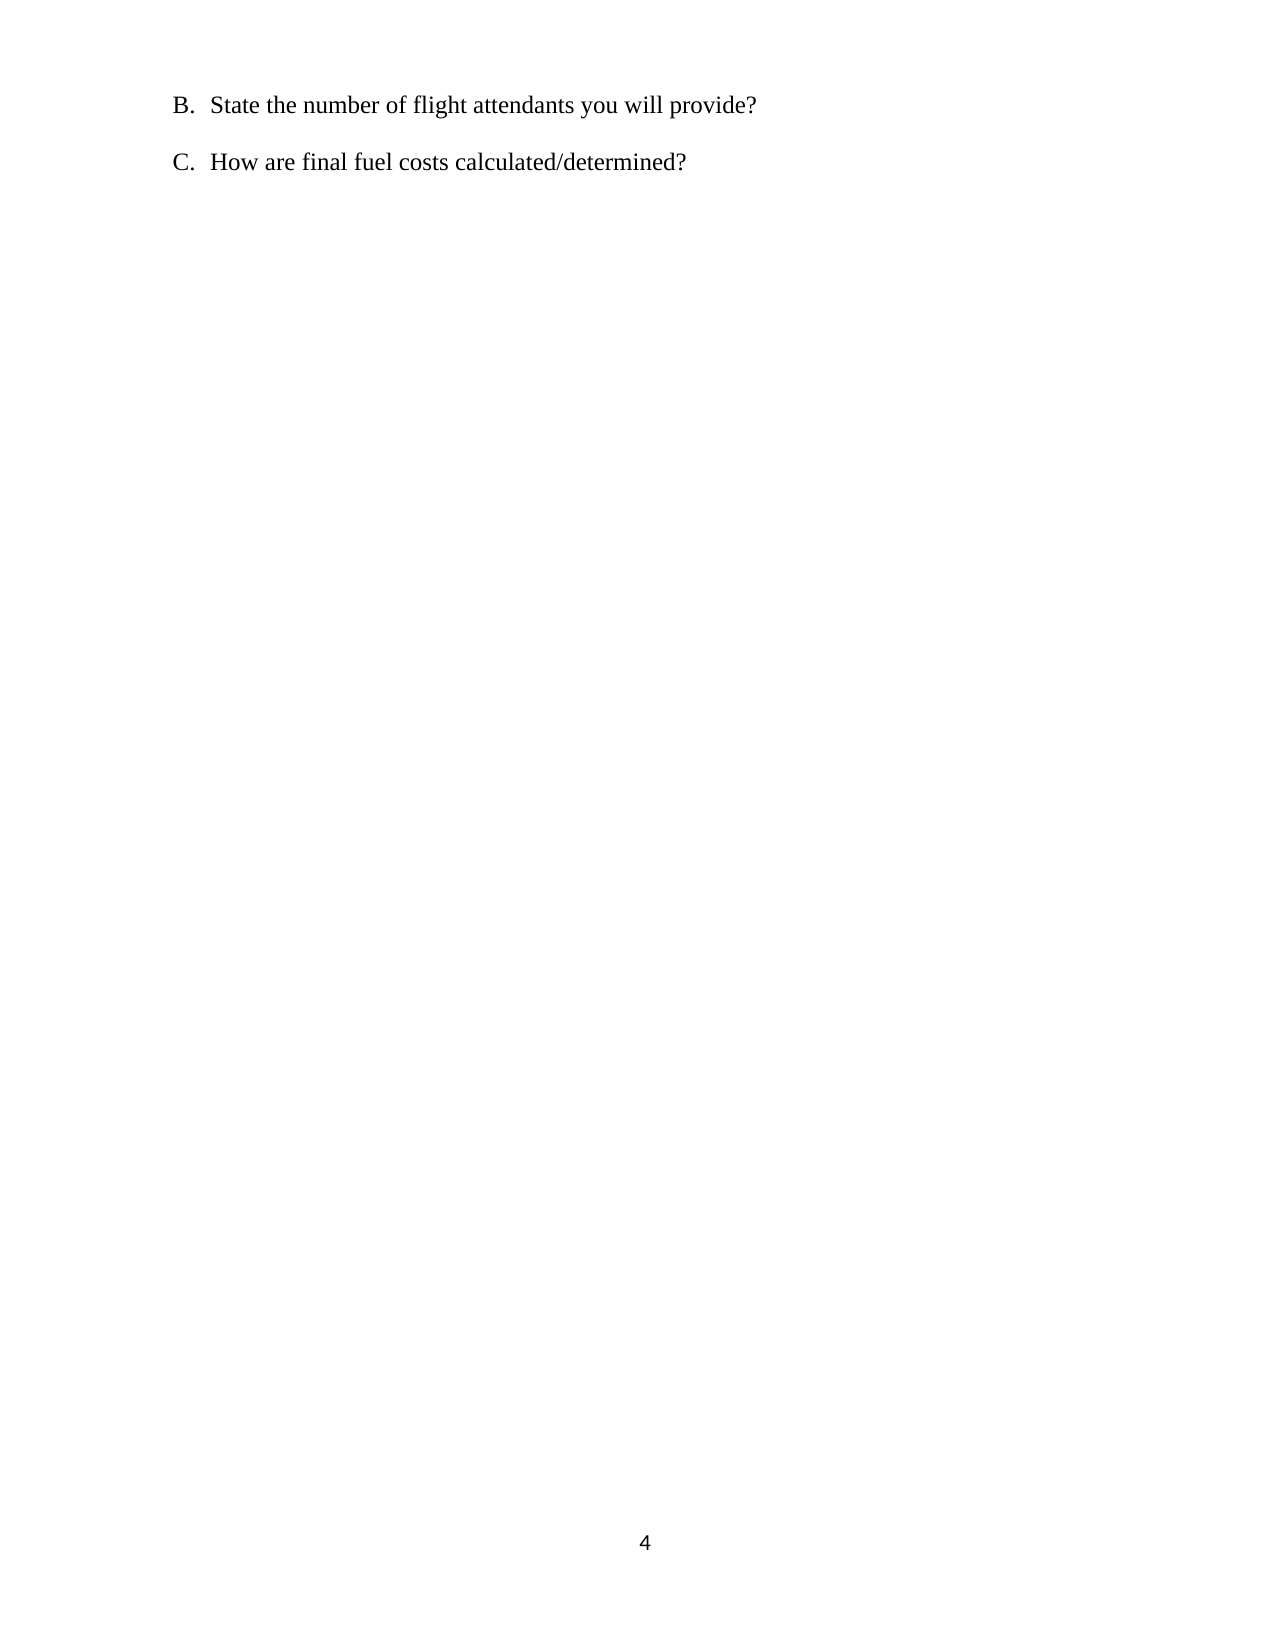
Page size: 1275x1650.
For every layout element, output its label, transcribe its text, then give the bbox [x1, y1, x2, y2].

list How are final fuel costs calculated/determined? [172, 147, 1155, 176]
list State the number of flight attendants you will provide? [172, 90, 1155, 119]
